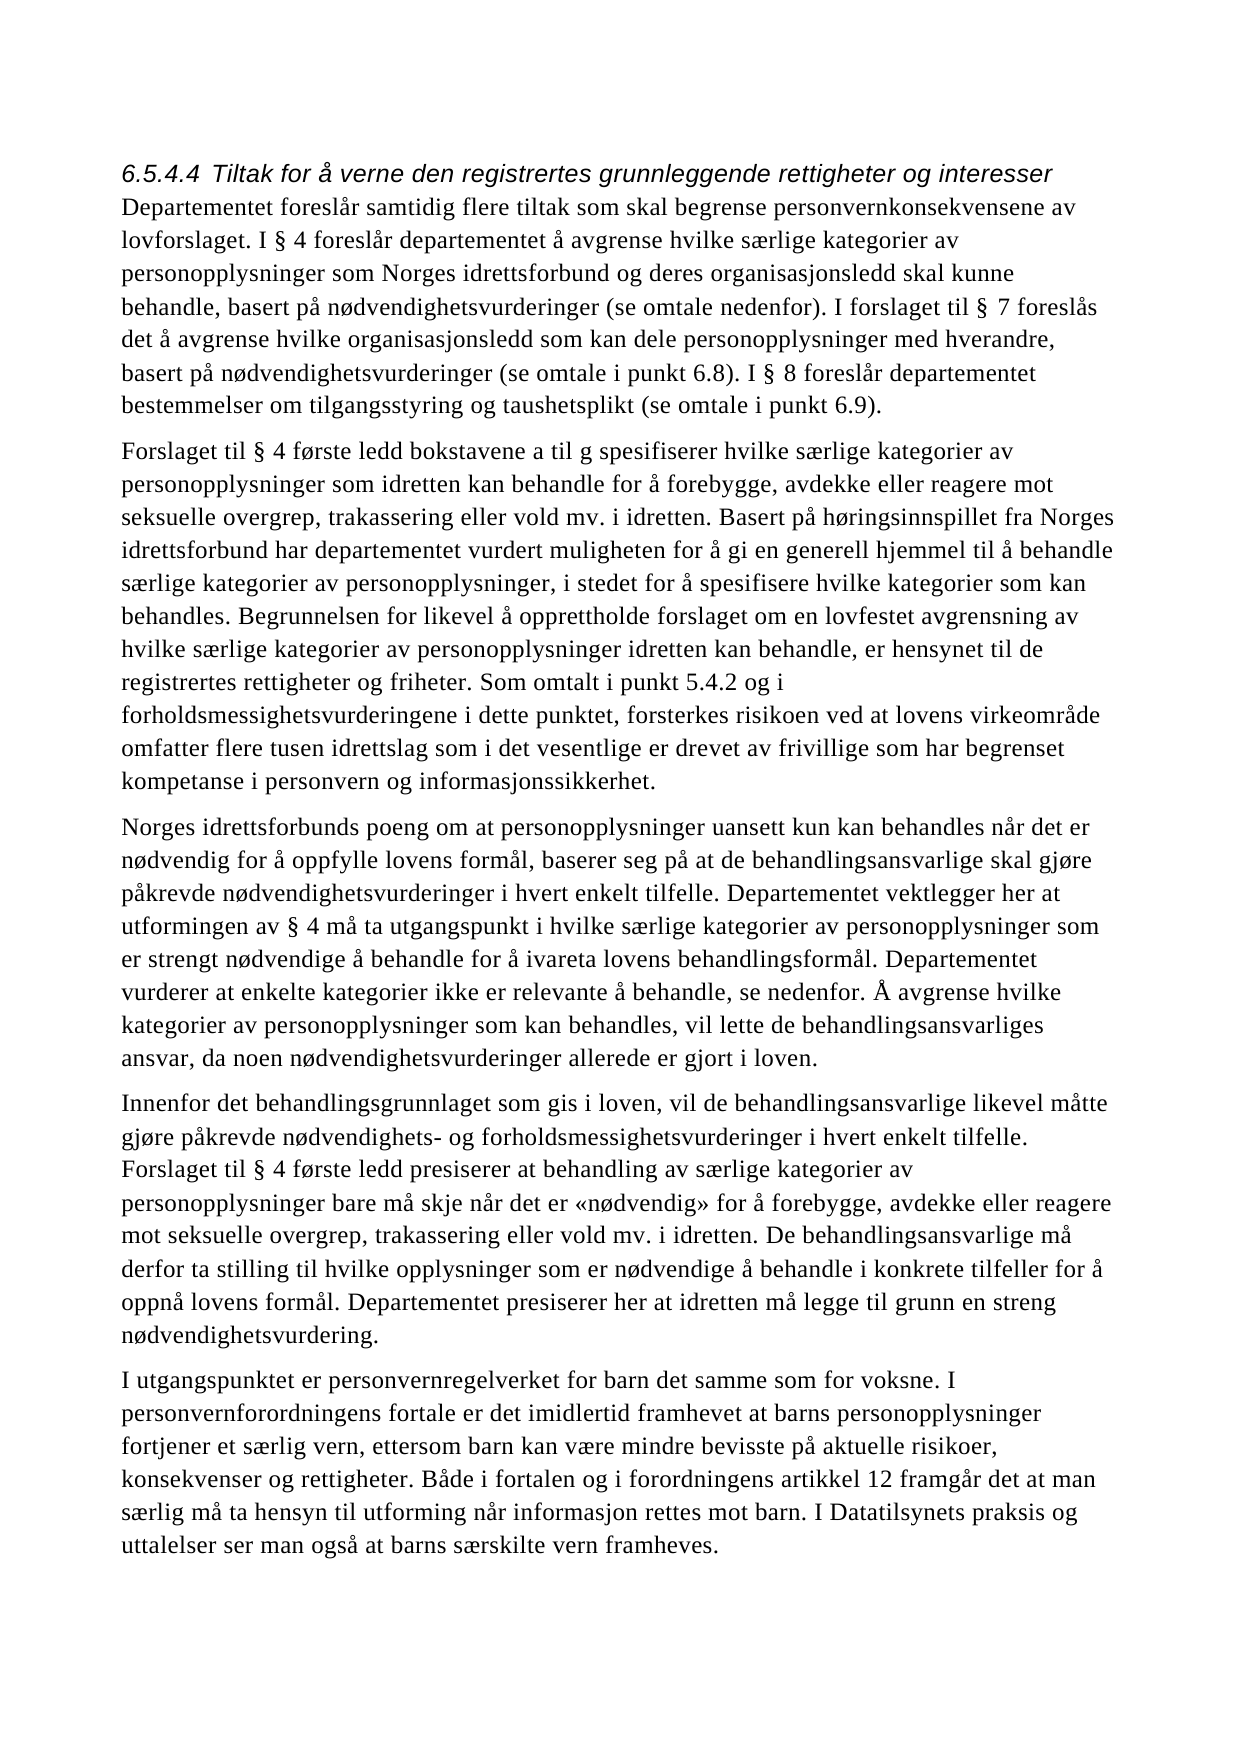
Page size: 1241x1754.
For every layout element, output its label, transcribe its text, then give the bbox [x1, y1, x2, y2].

subtitle Tiltak for å verne den registrertes grunnleggende rettigheter og interesser [121, 159, 1119, 188]
text Norges idrettsforbunds poeng om at personopplysninger uansett kun kan behandles når det er nødvendig for å oppfylle lovens formål, baserer seg på at de behandlingsansvarlige skal gjøre påkrevde nødvendighetsvurderinger i hvert enkelt tilfelle. Departementet vektlegger her at utformingen av § 4 må ta utgangspunkt i hvilke særlige kategorier av personopplysninger som er strengt nødvendige å behandle for å ivareta lovens behandlingsformål. Departementet vurderer at enkelte kategorier ikke er relevante å behandle, se nedenfor. Å avgrense hvilke kategorier av personopplysninger som kan behandles, vil lette de behandlingsansvarliges ansvar, da noen nødvendighetsvurderinger allerede er gjort i loven. [121, 812, 1119, 1072]
text I utgangspunktet er personvernregelverket for barn det samme som for voksne. I personvernforordningens fortale er det imidlertid framhevet at barns personopplysninger fortjener et særlig vern, ettersom barn kan være mindre bevisste på aktuelle risikoer, konsekvenser og rettigheter. Både i fortalen og i forordningens artikkel 12 framgår det at man særlig må ta hensyn til utforming når informasjon rettes mot barn. I Datatilsynets praksis og uttalelser ser man også at barns særskilte vern framheves. [121, 1365, 1119, 1559]
text Departementet foreslår samtidig flere tiltak som skal begrense personvernkonsekvensene av lovforslaget. I § 4 foreslår departementet å avgrense hvilke særlige kategorier av personopplysninger som Norges idrettsforbund og deres organisasjonsledd skal kunne behandle, basert på nødvendighetsvurderinger (se omtale nedenfor). I forslaget til § 7 foreslås det å avgrense hvilke organisasjonsledd som kan dele personopplysninger med hverandre, basert på nødvendighetsvurderinger (se omtale i punkt 6.8). I § 8 foreslår departementet bestemmelser om tilgangsstyring og taushetsplikt (se omtale i punkt 6.9). [121, 192, 1119, 419]
text Innenfor det behandlingsgrunnlaget som gis i loven, vil de behandlingsansvarlige likevel måtte gjøre påkrevde nødvendighets- og forholdsmessighetsvurderinger i hvert enkelt tilfelle. Forslaget til § 4 første ledd presiserer at behandling av særlige kategorier av personopplysninger bare må skje når det er «nødvendig» for å forebygge, avdekke eller reagere mot seksuelle overgrep, trakassering eller vold mv. i idretten. De behandlingsansvarlige må derfor ta stilling til hvilke opplysninger som er nødvendige å behandle i konkrete tilfeller for å oppnå lovens formål. Departementet presiserer her at idretten må legge til grunn en streng nødvendighetsvurdering. [121, 1088, 1119, 1348]
text Forslaget til § 4 første ledd bokstavene a til g spesifiserer hvilke særlige kategorier av personopplysninger som idretten kan behandle for å forebygge, avdekke eller reagere mot seksuelle overgrep, trakassering eller vold mv. i idretten. Basert på høringsinnspillet fra Norges idrettsforbund har departementet vurdert muligheten for å gi en generell hjemmel til å behandle særlige kategorier av personopplysninger, i stedet for å spesifisere hvilke kategorier som kan behandles. Begrunnelsen for likevel å opprettholde forslaget om en lovfestet avgrensning av hvilke særlige kategorier av personopplysninger idretten kan behandle, er hensynet til de registrertes rettigheter og friheter. Som omtalt i punkt 5.4.2 og i forholdsmessighetsvurderingene i dette punktet, forsterkes risikoen ved at lovens virkeområde omfatter flere tusen idrettslag som i det vesentlige er drevet av frivillige som har begrenset kompetanse i personvern og informasjonssikkerhet. [121, 436, 1119, 795]
